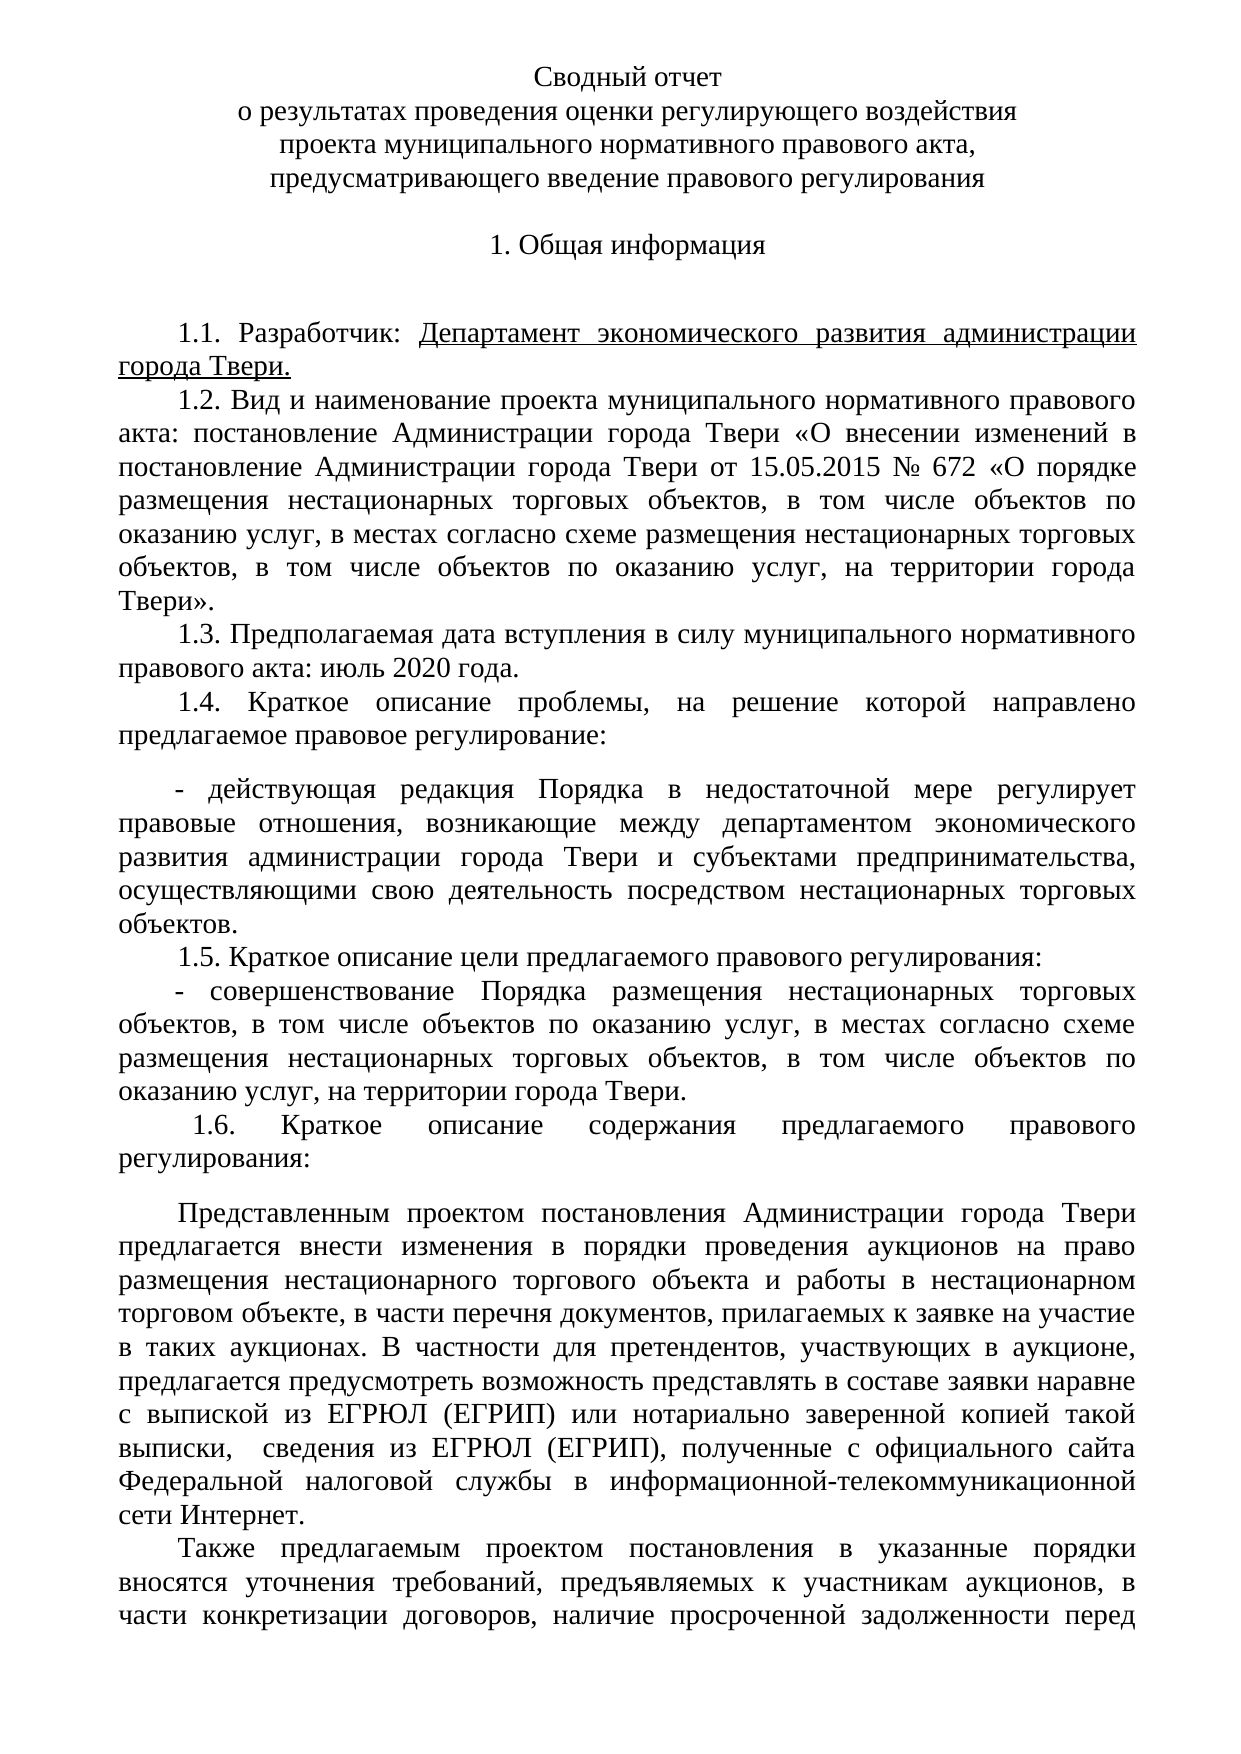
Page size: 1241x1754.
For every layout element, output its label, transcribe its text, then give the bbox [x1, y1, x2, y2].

text Представленным проектом постановления Администрации города Твери предлагается внести изменения в порядки проведения аукционов на право размещения нестационарного торгового объекта и работы в нестационарном торговом объекте, в части перечня документов, прилагаемых к заявке на участие в таких аукционах. В частности для претендентов, участвующих в аукционе, предлагается предусмотреть возможность представлять в составе заявки наравне с выпиской из ЕГРЮЛ (ЕГРИП) или нотариально заверенной копией такой выписки, сведения из ЕГРЮЛ (ЕГРИП), полученные с официального сайта Федеральной налоговой службы в информационной-телекоммуникационной сети Интернет. [118, 1195, 1137, 1530]
text 1.5. Краткое описание цели предлагаемого правового регулирования: [118, 939, 1137, 973]
text о результатах проведения оценки регулирующего воздействия [118, 93, 1137, 126]
text 1.4. Краткое описание проблемы, на решение которой направлено предлагаемое правовое регулирование: [118, 684, 1137, 751]
text 1.6. Краткое описание содержания предлагаемого правового регулирования: [118, 1107, 1137, 1174]
text - совершенствование Порядка размещения нестационарных торговых объектов, в том числе объектов по оказанию услуг, в местах согласно схеме размещения нестационарных торговых объектов, в том числе объектов по оказанию услуг, на территории города Твери. [118, 973, 1137, 1107]
text 1.2. Вид и наименование проекта муниципального нормативного правового акта: постановление Администрации города Твери «О внесении изменений в постановление Администрации города Твери от 15.05.2015 № 672 «О порядке размещения нестационарных торговых объектов, в том числе объектов по оказанию услуг, в местах согласно схеме размещения нестационарных торговых объектов, в том числе объектов по оказанию услуг, на территории города Твери». [118, 382, 1137, 617]
text Сводный отчет [118, 59, 1137, 93]
text проекта муниципального нормативного правового акта, [118, 126, 1137, 160]
text 1.1. Разработчик: Департамент экономического развития администрации города Твери. [118, 315, 1137, 382]
text предусматривающего введение правового регулирования [118, 160, 1137, 193]
text - действующая редакция Порядка в недостаточной мере регулирует правовые отношения, возникающие между департаментом экономического развития администрации города Твери и субъектами предпринимательства, осуществляющими свою деятельность посредством нестационарных торговых объектов. [118, 772, 1137, 939]
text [118, 1530, 1137, 1631]
text 1. Общая информация [118, 227, 1137, 260]
text 1.3. Предполагаемая дата вступления в силу муниципального нормативного правового акта: июль 2020 года. [118, 617, 1137, 684]
